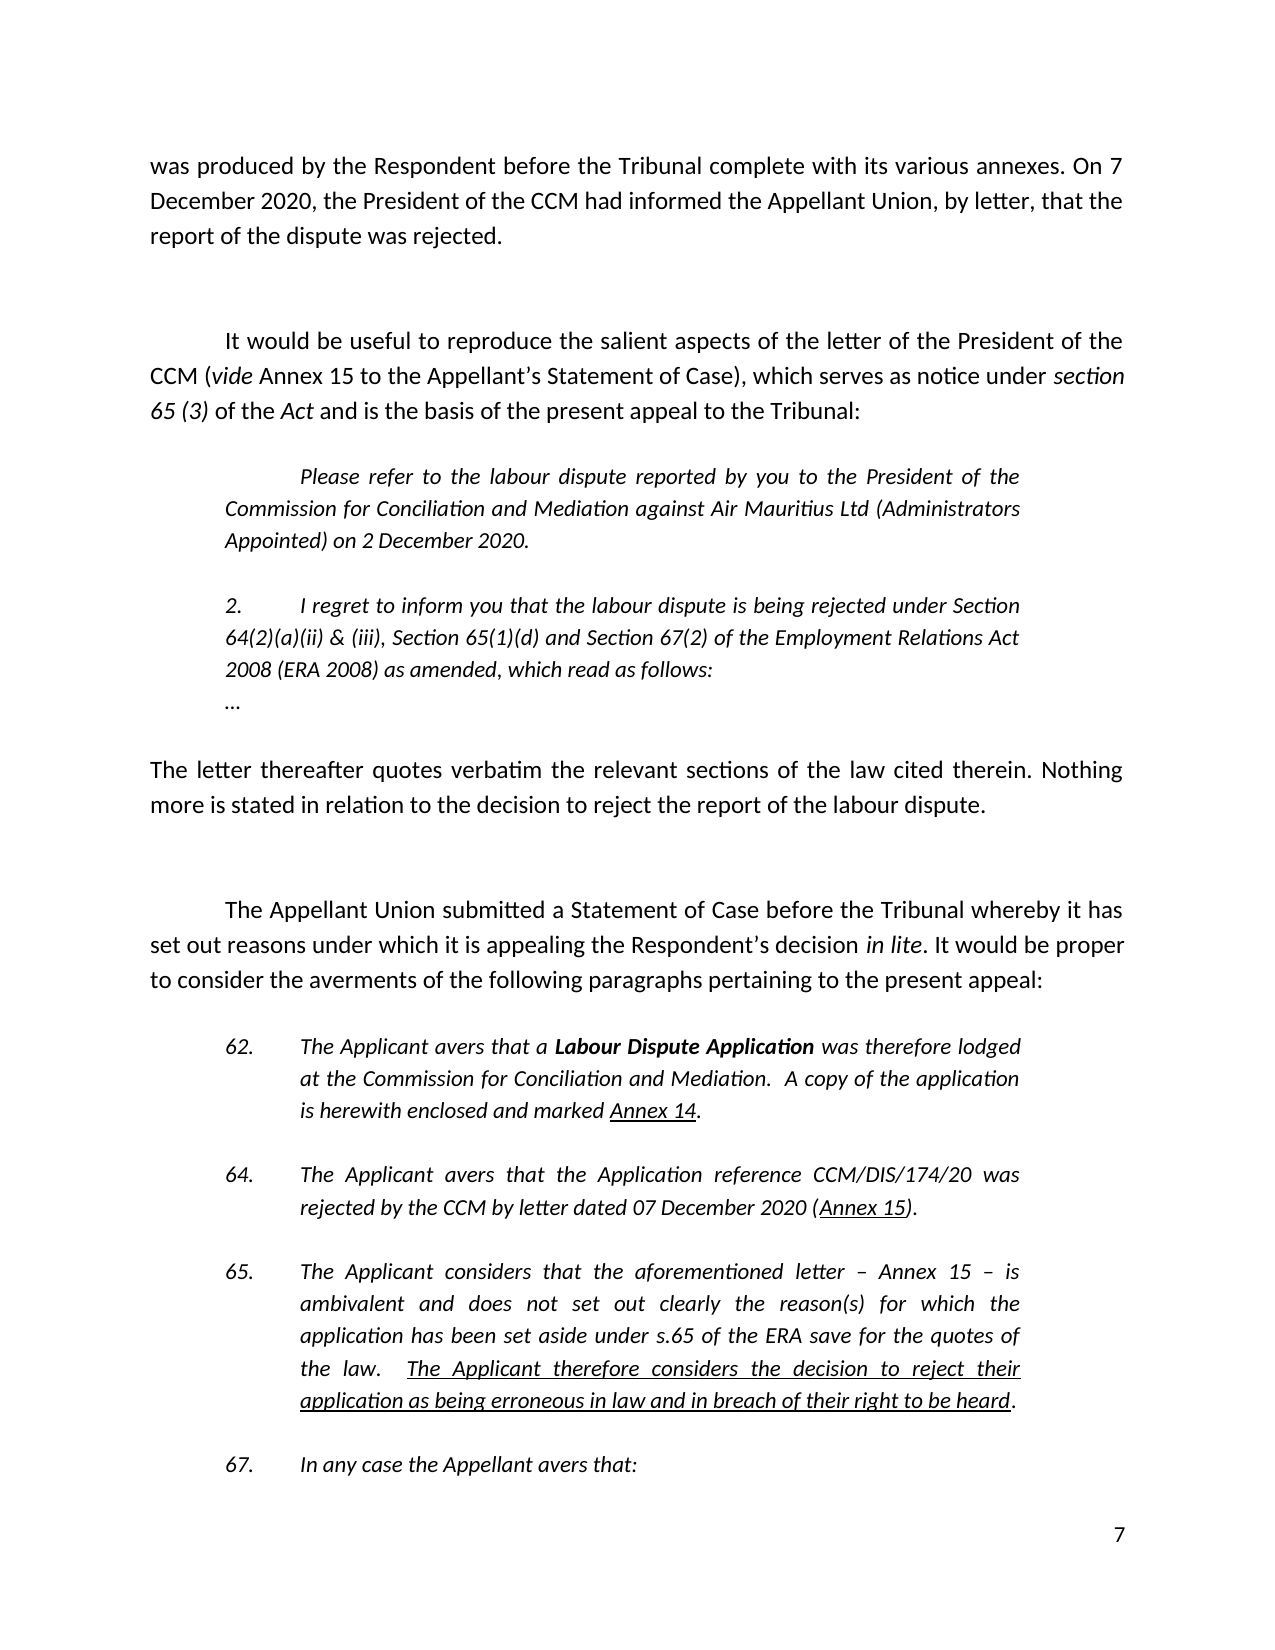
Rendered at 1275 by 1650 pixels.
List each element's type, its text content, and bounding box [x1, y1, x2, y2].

text 62. The Applicant avers that a Labour Dispute Application was therefore lodged at the Commission for Conciliation and Mediation. A copy of the application is herewith enclosed and marked Annex 14. [225, 1032, 1021, 1124]
text The Appellant Union submitted a Statement of Case before the Tribunal whereby it has set out reasons under which it is appealing the Respondent’s decision in lite. It would be proper to consider the averments of the following paragraphs pertaining to the present appeal: [150, 895, 1125, 995]
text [150, 150, 1125, 251]
text 65. The Applicant considers that the aforementioned letter – Annex 15 – is ambivalent and does not set out clearly the reason(s) for which the application has been set aside under s.65 of the ERA save for the quotes of the law. The Applicant therefore considers the decision to reject their application as being erroneous in law and in breach of their right to be heard. [225, 1257, 1021, 1414]
text 2. I regret to inform you that the labour dispute is being rejected under Section 64(2)(a)(ii) & (iii), Section 65(1)(d) and Section 67(2) of the Employment Relations Act 2008 (ERA 2008) as amended, which read as follows: [225, 591, 1021, 683]
text … [150, 687, 1021, 716]
text The letter thereafter quotes verbatim the relevant sections of the law cited therein. Nothing more is stated in relation to the decision to reject the report of the labour dispute. [150, 755, 1125, 820]
text It would be useful to reproduce the salient aspects of the letter of the President of the CCM (vide Annex 15 to the Appellant’s Statement of Case), which serves as notice under section 65 (3) of the Act and is the basis of the present appeal to the Tribunal: [150, 325, 1125, 426]
text Please refer to the labour dispute reported by you to the President of the Commission for Conciliation and Mediation against Air Mauritius Ltd (Administrators Appointed) on 2 December 2020. [225, 462, 1021, 554]
text 64. The Applicant avers that the Application reference CCM/DIS/174/20 was rejected by the CCM by letter dated 07 December 2020 (Annex 15). [225, 1161, 1021, 1221]
text 67. In any case the Appellant avers that: [150, 1450, 1021, 1478]
